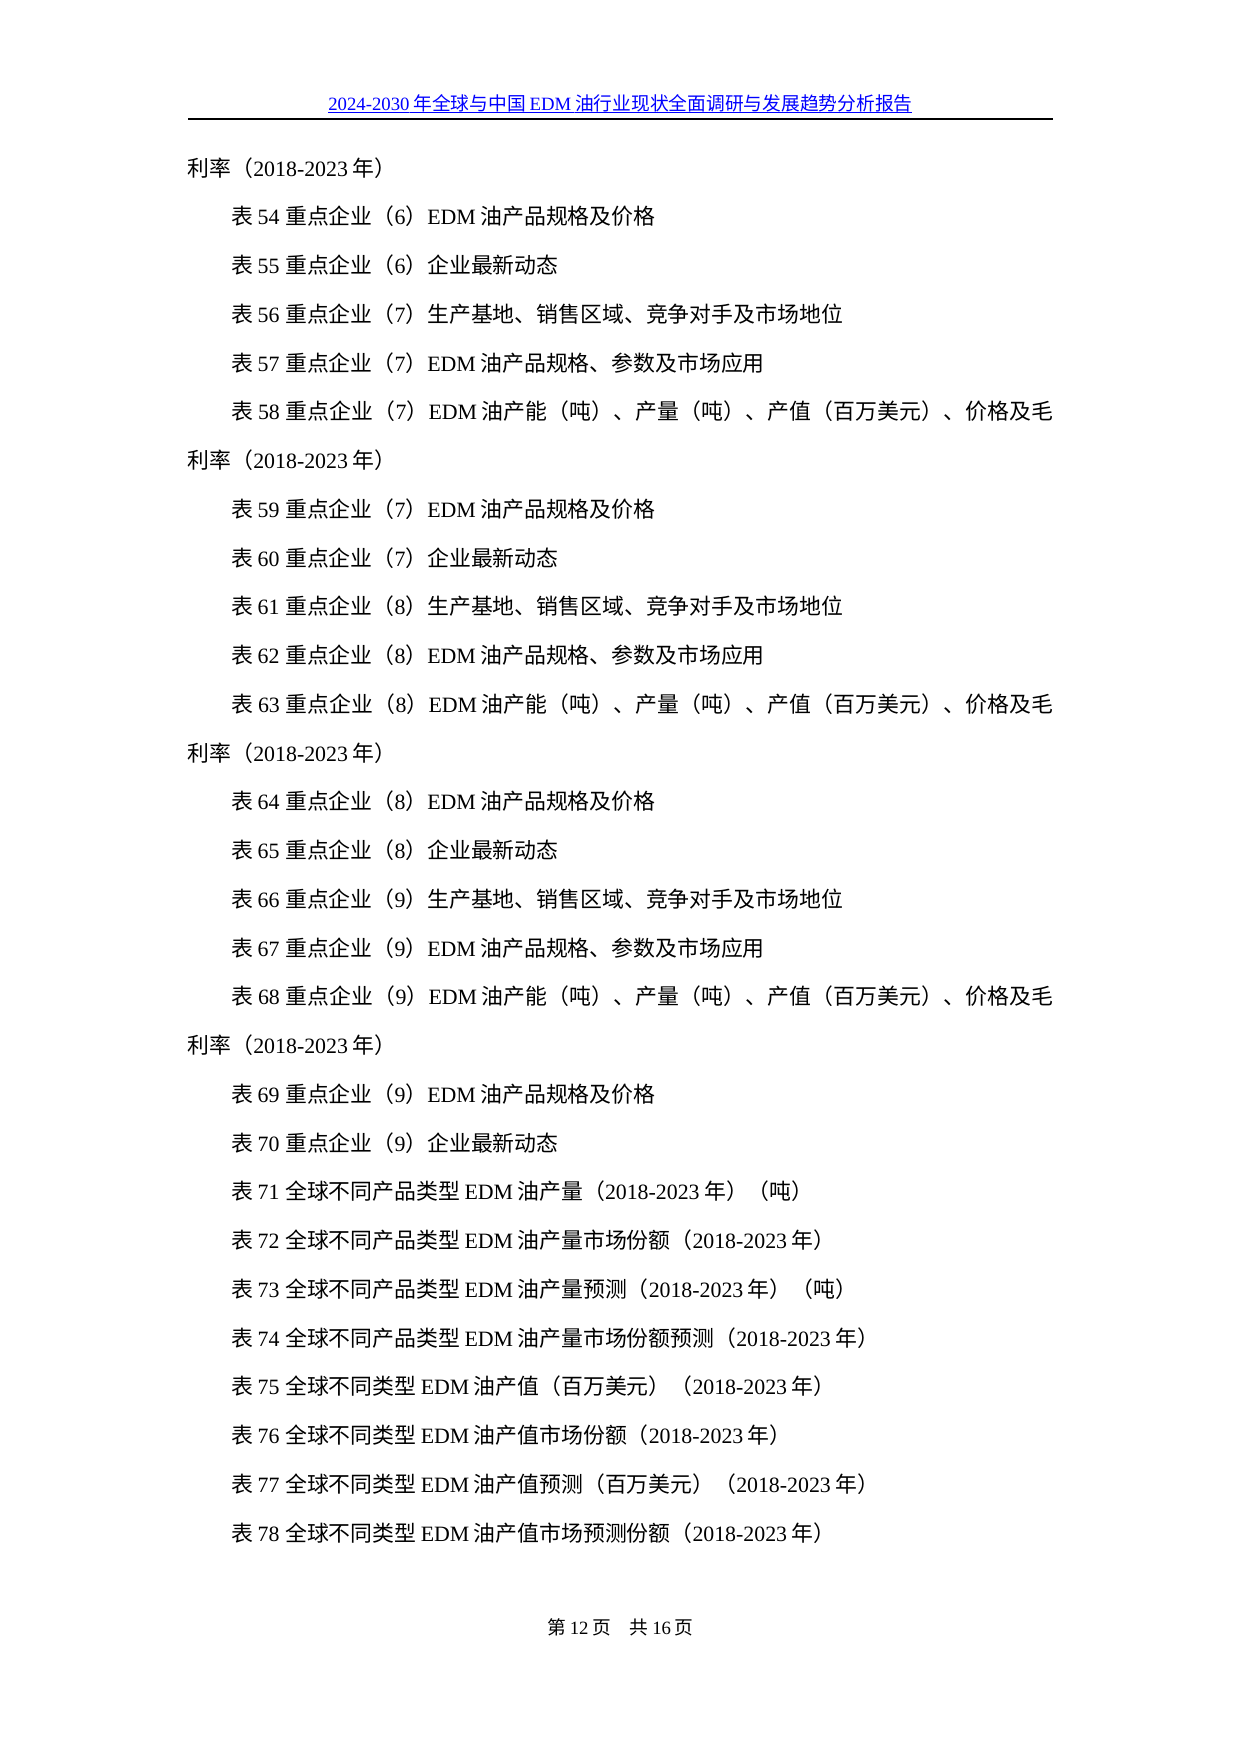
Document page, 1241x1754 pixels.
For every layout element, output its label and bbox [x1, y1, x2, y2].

text [187, 150, 1053, 1548]
